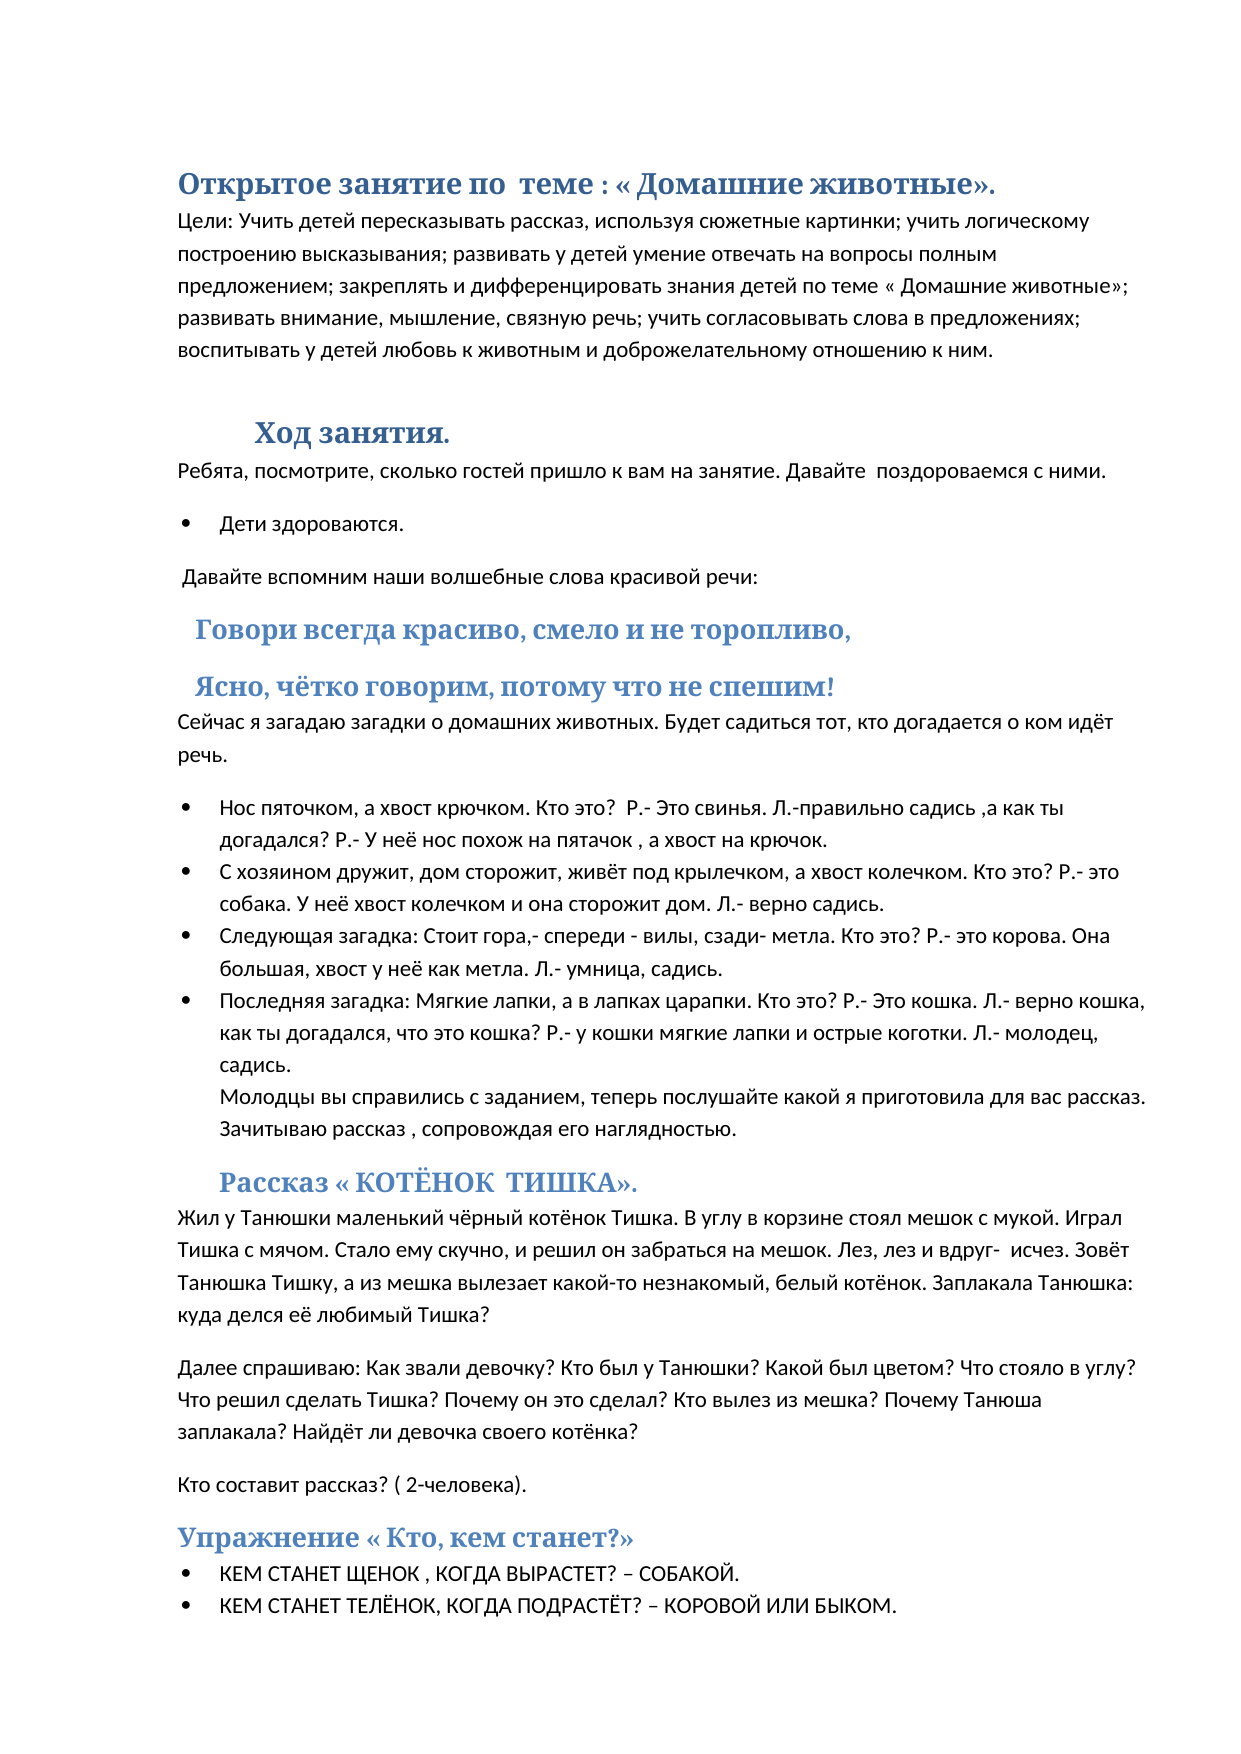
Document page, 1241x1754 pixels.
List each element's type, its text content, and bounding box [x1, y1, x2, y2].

list Последняя загадка: Мягкие лапки, а в лапках царапки. Кто это? Р.- Это кошка. Л.- верно кошка, как ты догадался, что это кошка? Р.- у кошки мягкие лапки и острые коготки. Л.- молодец, садись. [182, 986, 1152, 1078]
subtitle Рассказ « КОТЁНОК ТИШКА». [177, 1168, 1152, 1199]
text Сейчас я загадаю загадки о домашних животных. Будет садиться тот, кто догадается о ком идёт речь. [177, 707, 1152, 768]
subtitle Ясно, чётко говорим, потому что не спешим! [177, 672, 1152, 703]
text Далее спрашиваю: Как звали девочку? Кто был у Танюшки? Какой был цветом? Что стояло в углу? Что решил сделать Тишка? Почему он это сделал? Кто вылез из мешка? Почему Танюша заплакала? Найдёт ли девочка своего котёнка? [177, 1353, 1152, 1445]
text Цели: Учить детей пересказывать рассказ, используя сюжетные картинки; учить логическому построению высказывания; развивать у детей умение отвечать на вопросы полным предложением; закреплять и дифференцировать знания детей по теме « Домашние животные»; развивать внимание, мышление, связную речь; учить согласовывать слова в предложениях; воспитывать у детей любовь к животным и доброжелательному отношению к ним. [177, 207, 1152, 363]
list Зачитываю рассказ , сопровождая его наглядностью. [219, 1114, 1152, 1143]
text Жил у Танюшки маленький чёрный котёнок Тишка. В углу в корзине стоял мешок с мукой. Играл Тишка с мячом. Стало ему скучно, и решил он забраться на мешок. Лез, лез и вдруг- исчез. Зовёт Танюшка Тишку, а из мешка вылезает какой-то незнакомый, белый котёнок. Заплакала Танюшка: куда делся её любимый Тишка? [177, 1203, 1152, 1328]
subtitle Упражнение « Кто, кем станет?» [177, 1523, 1152, 1554]
text Кто составит рассказ? ( 2-человека). [177, 1470, 1152, 1498]
subtitle Говори всегда красиво, смело и не торопливо, [177, 615, 1152, 646]
text Давайте вспомним наши волшебные слова красивой речи: [182, 562, 1152, 590]
list КЕМ СТАНЕТ ТЕЛЁНОК, КОГДА ПОДРАСТЁТ? – КОРОВОЙ ИЛИ БЫКОМ. [182, 1591, 1152, 1619]
list КЕМ СТАНЕТ ЩЕНОК , КОГДА ВЫРАСТЕТ? – СОБАКОЙ. [182, 1559, 1152, 1587]
list Нос пяточком, а хвост крючком. Кто это? Р.- Это свинья. Л.-правильно садись ,а как ты догадался? Р.- У неё нос похож на пятачок , а хвост на крючок. [182, 793, 1152, 853]
list Молодцы вы справились с заданием, теперь послушайте какой я приготовила для вас рассказ. [219, 1082, 1152, 1110]
list С хозяином дружит, дом сторожит, живёт под крылечком, а хвост колечком. Кто это? Р.- это собака. У неё хвост колечком и она сторожит дом. Л.- верно садись. [182, 857, 1152, 917]
list Следующая загадка: Стоит гора,- спереди - вилы, сзади- метла. Кто это? Р.- это корова. Она большая, хвост у неё как метла. Л.- умница, садись. [182, 921, 1152, 982]
subtitle Открытое занятие по теме : « Домашние животные». [177, 168, 1152, 202]
list Дети здороваются. [182, 509, 1152, 537]
text Ребята, посмотрите, сколько гостей пришло к вам на занятие. Давайте поздороваемся с ними. [177, 456, 1152, 484]
subtitle Ход занятия. [177, 418, 1152, 451]
